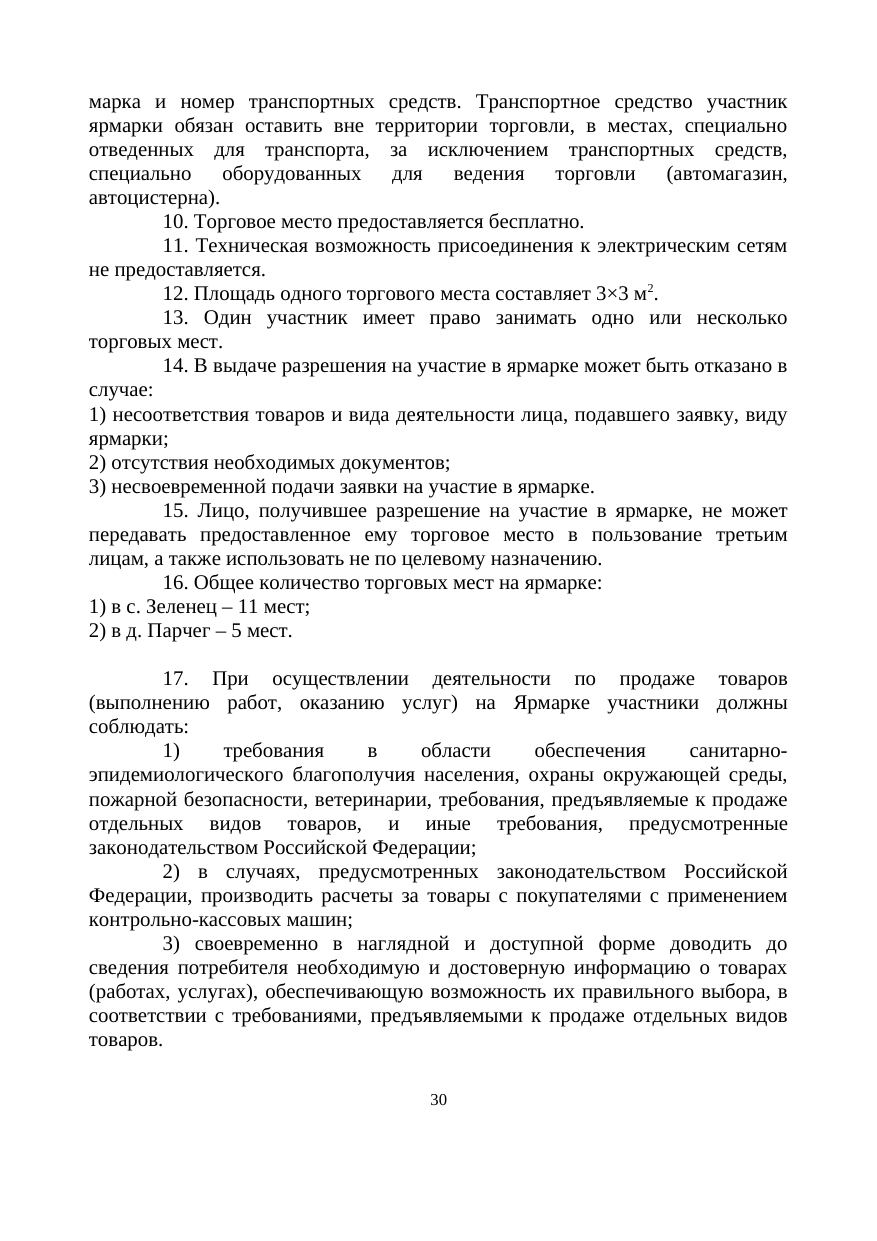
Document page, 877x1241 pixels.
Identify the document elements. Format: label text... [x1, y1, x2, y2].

text 1) требования в области обеспечения санитарно-эпидемиологического благополучия населения, охраны окружающей среды, пожарной безопасности, ветеринарии, требования, предъявляемые к продаже отдельных видов товаров, и иные требования, предусмотренные законодательством Российской Федерации; [89, 738, 788, 859]
text 11. Техническая возможность присоединения к электрическим сетям не предоставляется. [89, 233, 788, 281]
text 1) несоответствия товаров и вида деятельности лица, подавшего заявку, виду ярмарки; [89, 401, 788, 449]
text 2) в случаях, предусмотренных законодательством Российской Федерации, производить расчеты за товары с покупателями с применением контрольно-кассовых машин; [89, 859, 788, 931]
text 14. В выдаче разрешения на участие в ярмарке может быть отказано в случае: [89, 353, 788, 401]
text 16. Общее количество торговых мест на ярмарке: [89, 570, 788, 594]
text 2) в д. Парчег – 5 мест. [89, 618, 788, 642]
text 17. При осуществлении деятельности по продаже товаров (выполнению работ, оказанию услуг) на Ярмарке участники должны соблюдать: [89, 666, 788, 738]
text 1) в с. Зеленец – 11 мест; [89, 594, 788, 618]
text 13. Один участник имеет право занимать одно или несколько торговых мест. [89, 305, 788, 353]
text 3) несвоевременной подачи заявки на участие в ярмарке. [89, 474, 788, 498]
text 3) своевременно в наглядной и доступной форме доводить до сведения потребителя необходимую и достоверную информацию о товарах (работах, услугах), обеспечивающую возможность их правильного выбора, в соответствии с требованиями, предъявляемыми к продаже отдельных видов товаров. [89, 931, 788, 1051]
text 15. Лицо, получившее разрешение на участие в ярмарке, не может передавать предоставленное ему торговое место в пользование третьим лицам, а также использовать не по целевому назначению. [89, 498, 788, 570]
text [89, 89, 788, 209]
text 12. Площадь одного торгового места составляет 3×3 м2. [89, 281, 788, 305]
text 2) отсутствия необходимых документов; [89, 449, 788, 474]
text 10. Торговое место предоставляется бесплатно. [89, 209, 788, 233]
